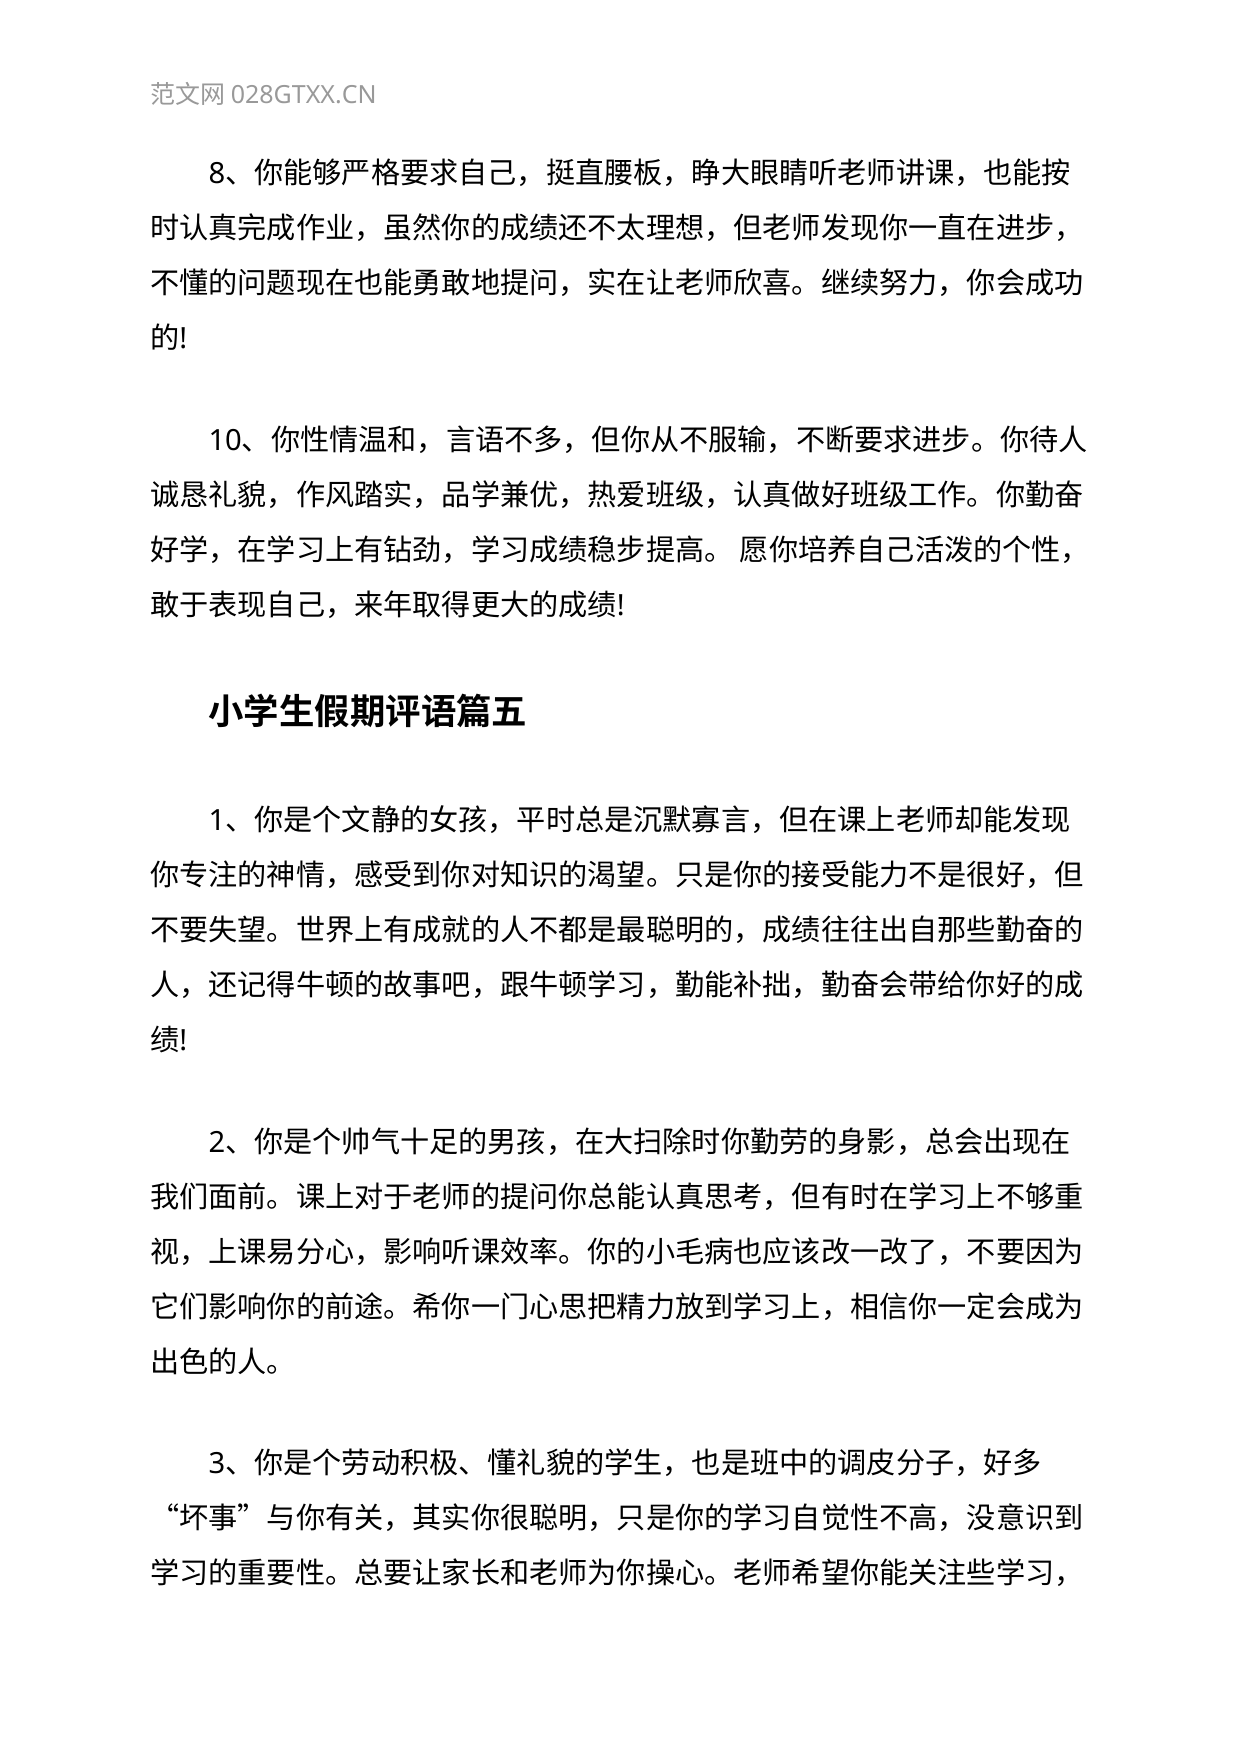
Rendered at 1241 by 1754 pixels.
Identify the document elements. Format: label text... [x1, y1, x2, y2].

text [150, 1440, 1090, 1592]
text 10、你性情温和，言语不多，但你从不服输，不断要求进步。你待人诚恳礼貌，作风踏实，品学兼优，热爱班级，认真做好班级工作。你勤奋好学，在学习上有钻劲，学习成绩稳步提高。 愿你培养自己活泼的个性，敢于表现自己，来年取得更大的成绩! [150, 417, 1090, 624]
text 8、你能够严格要求自己，挺直腰板，睁大眼睛听老师讲课，也能按时认真完成作业，虽然你的成绩还不太理想，但老师发现你一直在进步，不懂的问题现在也能勇敢地提问，实在让老师欣喜。继续努力，你会成功的! [150, 150, 1090, 357]
text 1、你是个文静的女孩，平时总是沉默寡言，但在课上老师却能发现你专注的神情，感受到你对知识的渴望。只是你的接受能力不是很好，但不要失望。世界上有成就的人不都是最聪明的，成绩往往出自那些勤奋的人，还记得牛顿的故事吧，跟牛顿学习，勤能补拙，勤奋会带给你好的成绩! [150, 797, 1090, 1059]
text 2、你是个帅气十足的男孩，在大扫除时你勤劳的身影，总会出现在我们面前。课上对于老师的提问你总能认真思考，但有时在学习上不够重视，上课易分心，影响听课效率。你的小毛病也应该改一改了，不要因为它们影响你的前途。希你一门心思把精力放到学习上，相信你一定会成为出色的人。 [150, 1119, 1090, 1381]
text 小学生假期评语篇五 [150, 683, 1090, 735]
